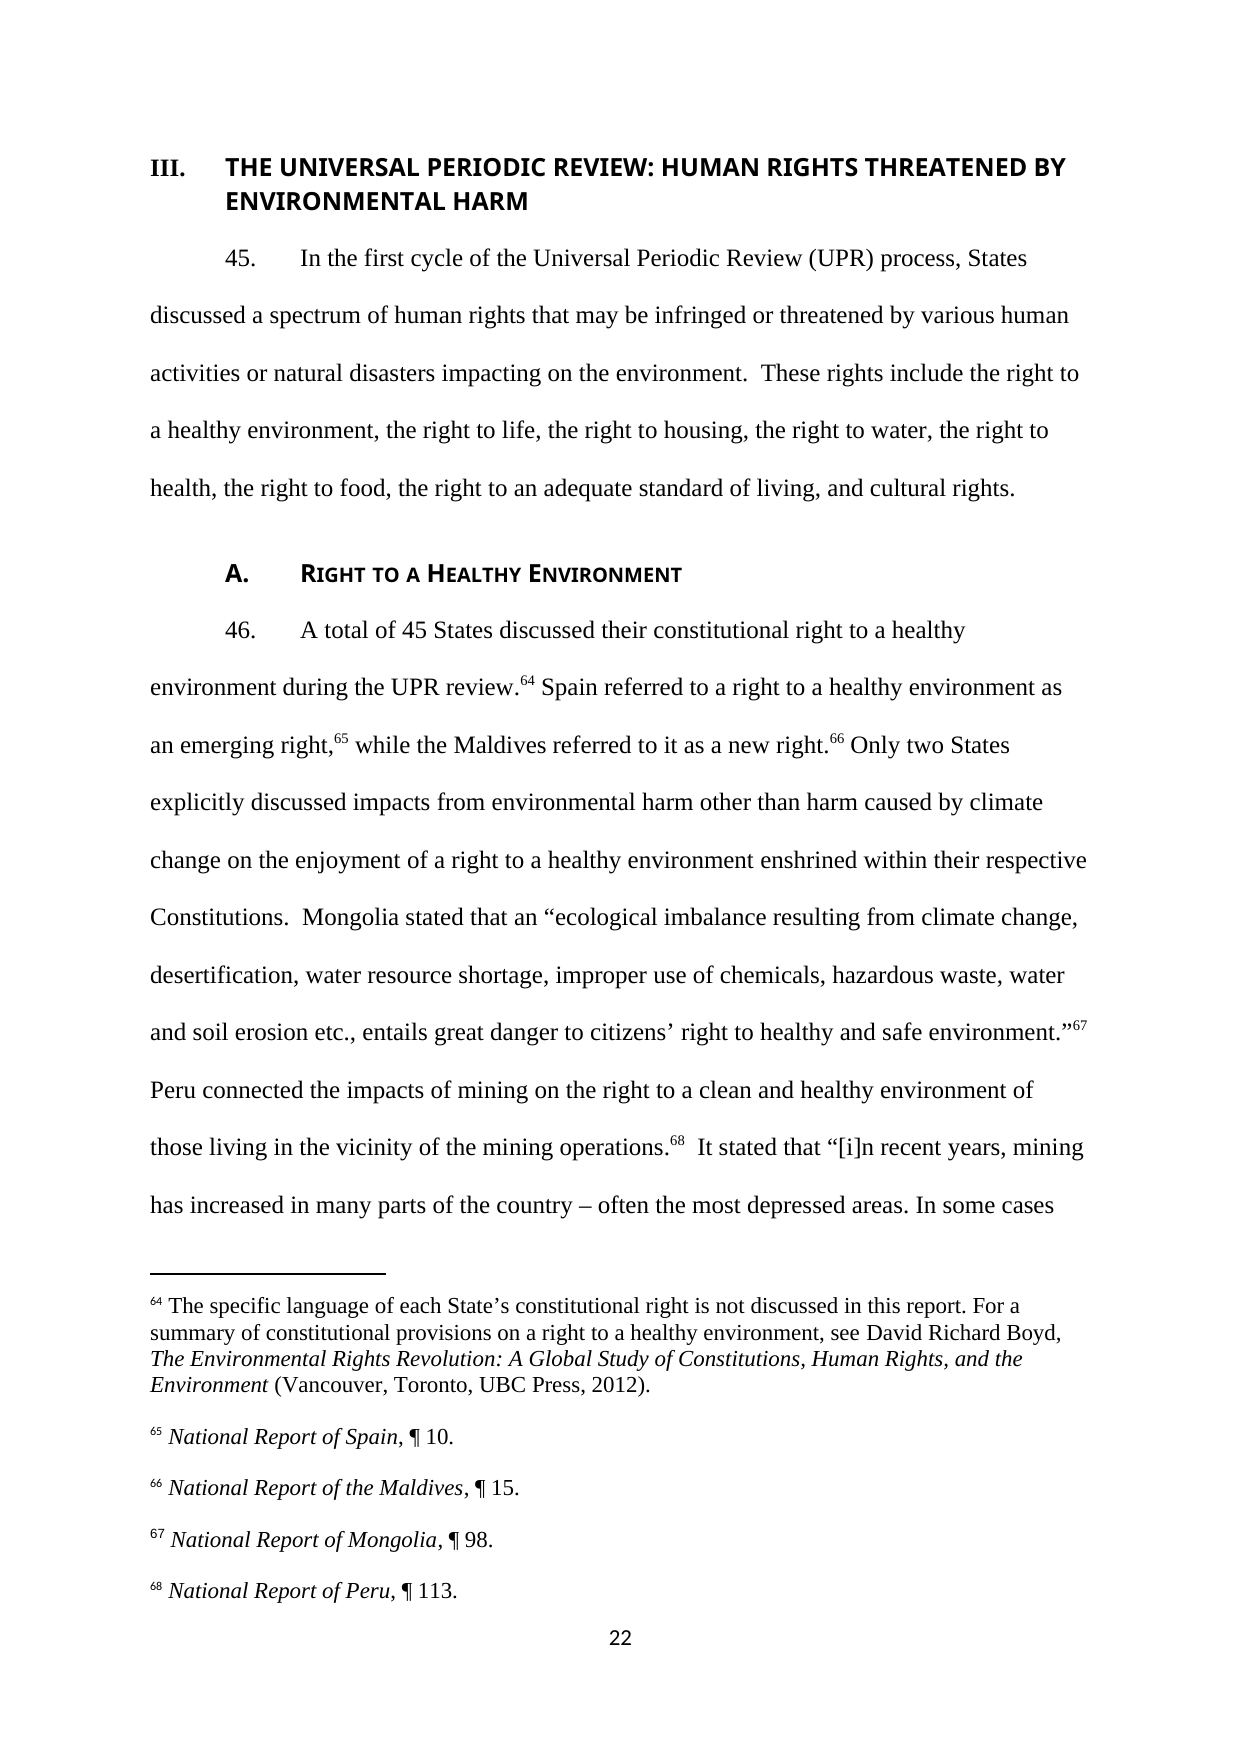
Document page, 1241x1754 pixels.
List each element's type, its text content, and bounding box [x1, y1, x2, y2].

list In the first cycle of the Universal Periodic Review (UPR) process, States discussed a spectrum of human rights that may be infringed or threatened by various human activities or natural disasters impacting on the environment. These rights include the right to a healthy environment, the right to life, the right to housing, the right to water, the right to health, the right to food, the right to an adequate standard of living, and cultural rights. [150, 243, 1090, 502]
list A total of 45 States discussed their constitutional right to a healthy environment during the UPR review. Spain referred to a right to a healthy environment as an emerging right, while the Maldives referred to it as a new right. Only two States explicitly discussed impacts from environmental harm other than harm caused by climate change on the enjoyment of a right to a healthy environment enshrined within their respective Constitutions. Mongolia stated that an “ecological imbalance resulting from climate change, desertification, water resource shortage, improper use of chemicals, hazardous waste, water and soil erosion etc., entails great danger to citizens’ right to healthy and safe environment.” Peru connected the impacts of mining on the right to a clean and healthy environment of those living in the vicinity of the mining operations. It stated that “[i]n recent years, mining has increased in many parts of the country – often the most depressed areas. In some cases the people living in the vicinity not only fail to notice any benefit but may even feel that the operations may somehow affect their rights, including their right to clean and healthy environment.” As discussed in Section V, Mongolia, Indonesia, and the Solomon Islands discussed impacts from climate change on the enjoyment of a right to a healthy environment. [150, 615, 1090, 1218]
subtitle The Universal Periodic Review: Human Rights Threatened by Environmental Harm [150, 150, 1090, 218]
subtitle Right to a Healthy Environment [225, 556, 1090, 590]
